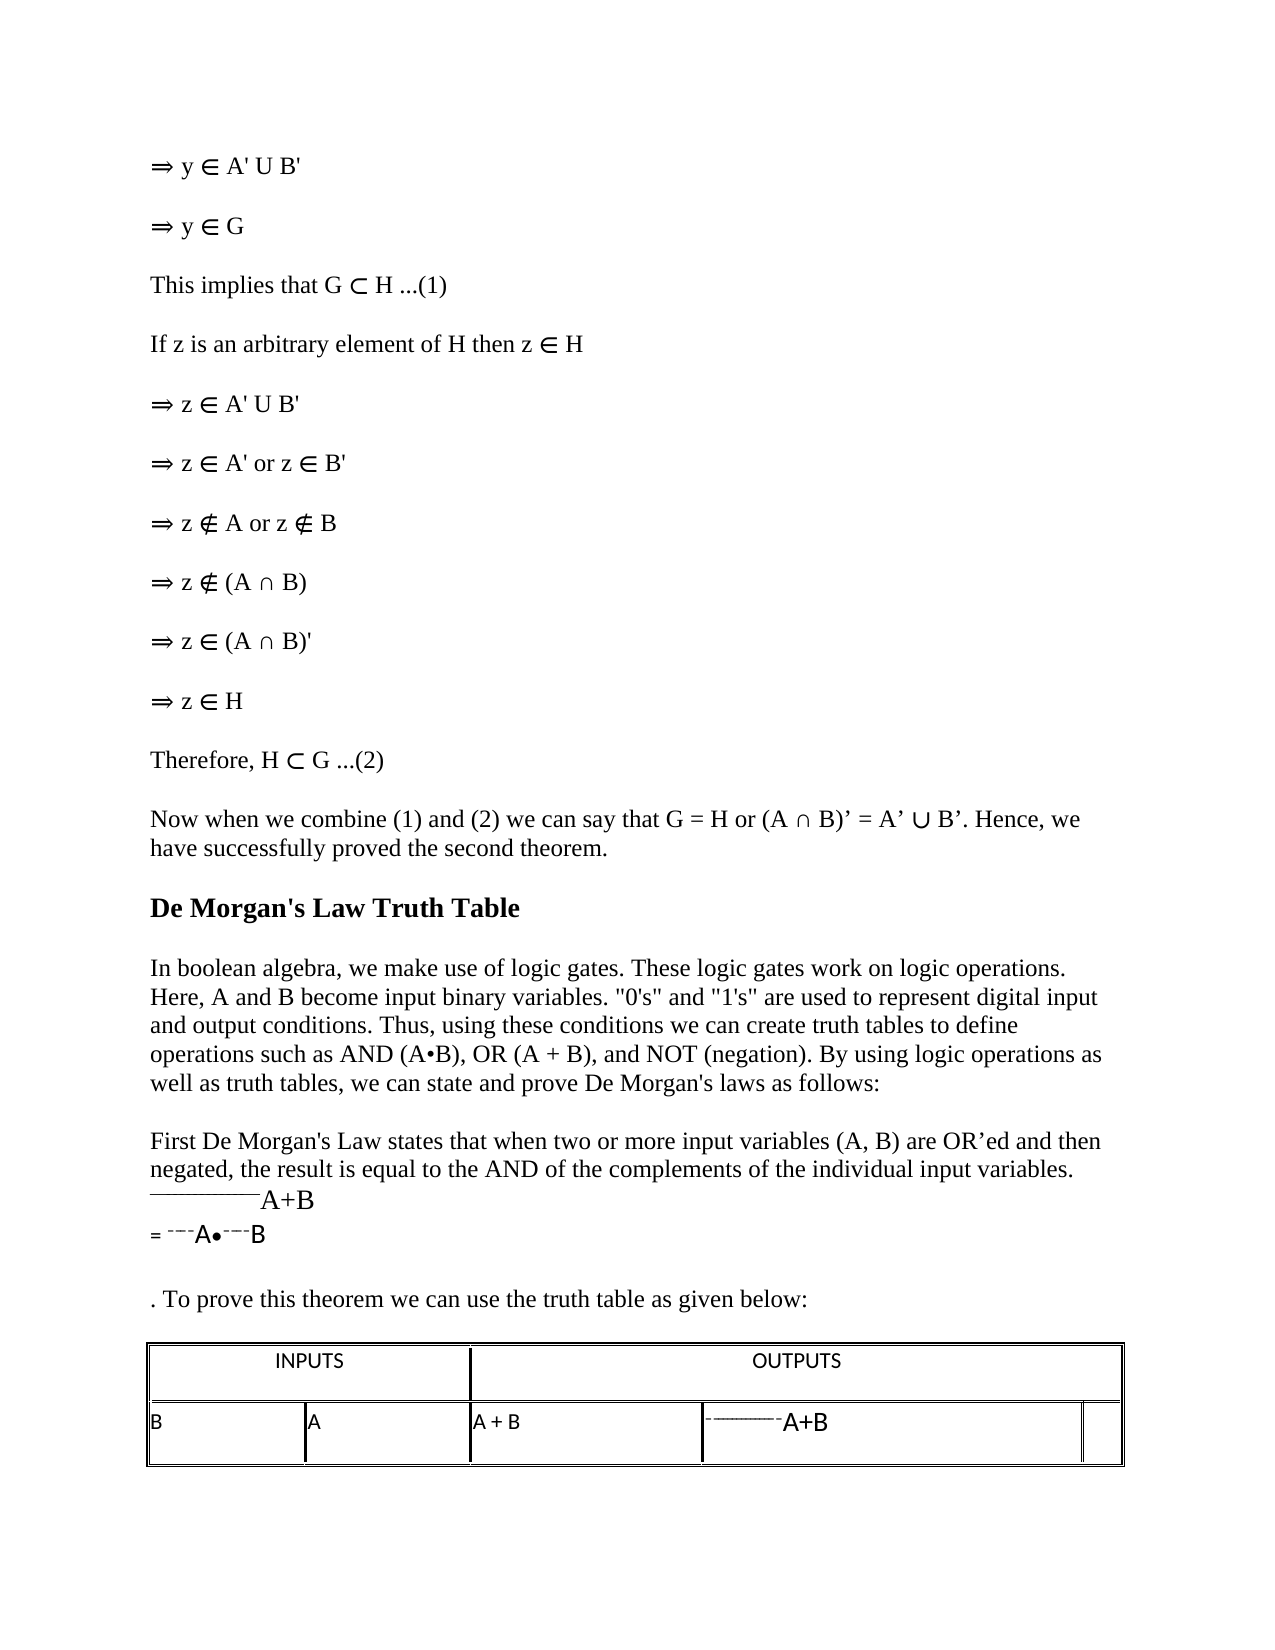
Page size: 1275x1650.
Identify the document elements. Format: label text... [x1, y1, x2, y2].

table_cell [1104, 1400, 1121, 1464]
text ⇒ z ∈ (A ∩ B)' [150, 625, 1125, 655]
table_cell ¯¯¯¯¯¯¯¯¯¯¯¯¯¯¯A+B [702, 1403, 1082, 1464]
text . To prove this theorem we can use the truth table as given below: [150, 1284, 1125, 1313]
text In boolean algebra, we make use of logic gates. These logic gates work on logic operations. Here, A and B become input binary variables. "0's" and "1's" are used to represent digital input and output conditions. Thus, using these conditions we can create truth tables to define operations such as AND (A•B), OR (A + B), and NOT (negation). By using logic operations as well as truth tables, we can state and prove De Morgan's laws as follows: [150, 953, 1125, 1097]
text This implies that G ⊂ H ...(1) [150, 269, 1125, 299]
text ⇒ z ∈ H [150, 684, 1125, 714]
subtitle De Morgan's Law Truth Table [150, 891, 1125, 924]
table_cell A + B [470, 1403, 702, 1464]
text Now when we combine (1) and (2) we can say that G = H or (A ∩ B)’ = A’ ∪ B’. Hence, we have successfully proved the second theorem. [150, 803, 1125, 862]
text ⇒ y ∈ G [150, 209, 1125, 239]
text ⇒ z ∉ (A ∩ B) [150, 566, 1125, 596]
table_header OUTPUTS [470, 1346, 1121, 1400]
text ⇒ y ∈ A' U B' [150, 150, 1125, 180]
text ⇒ z ∈ A' U B' [150, 387, 1125, 418]
table_cell [1094, 1403, 1104, 1464]
text ⇒ z ∈ A' or z ∈ B' [150, 447, 1125, 477]
text First De Morgan's Law states that when two or more input variables (A, B) are OR’ed and then negated, the result is equal to the AND of the complements of the individual input variables. ¯¯¯¯¯¯¯¯¯¯¯¯¯¯¯A+B [150, 1126, 1125, 1216]
table_cell A [305, 1403, 470, 1464]
table_cell [1083, 1403, 1093, 1464]
text If z is an arbitrary element of H then z ∈ H [150, 328, 1125, 358]
text = ¯¯¯¯A•¯¯¯¯B [150, 1216, 1125, 1250]
table_cell B [148, 1400, 305, 1464]
text Therefore, H ⊂ G ...(2) [150, 744, 1125, 774]
table_header INPUTS [150, 1346, 470, 1400]
text ⇒ z ∉ A or z ∉ B [150, 506, 1125, 536]
